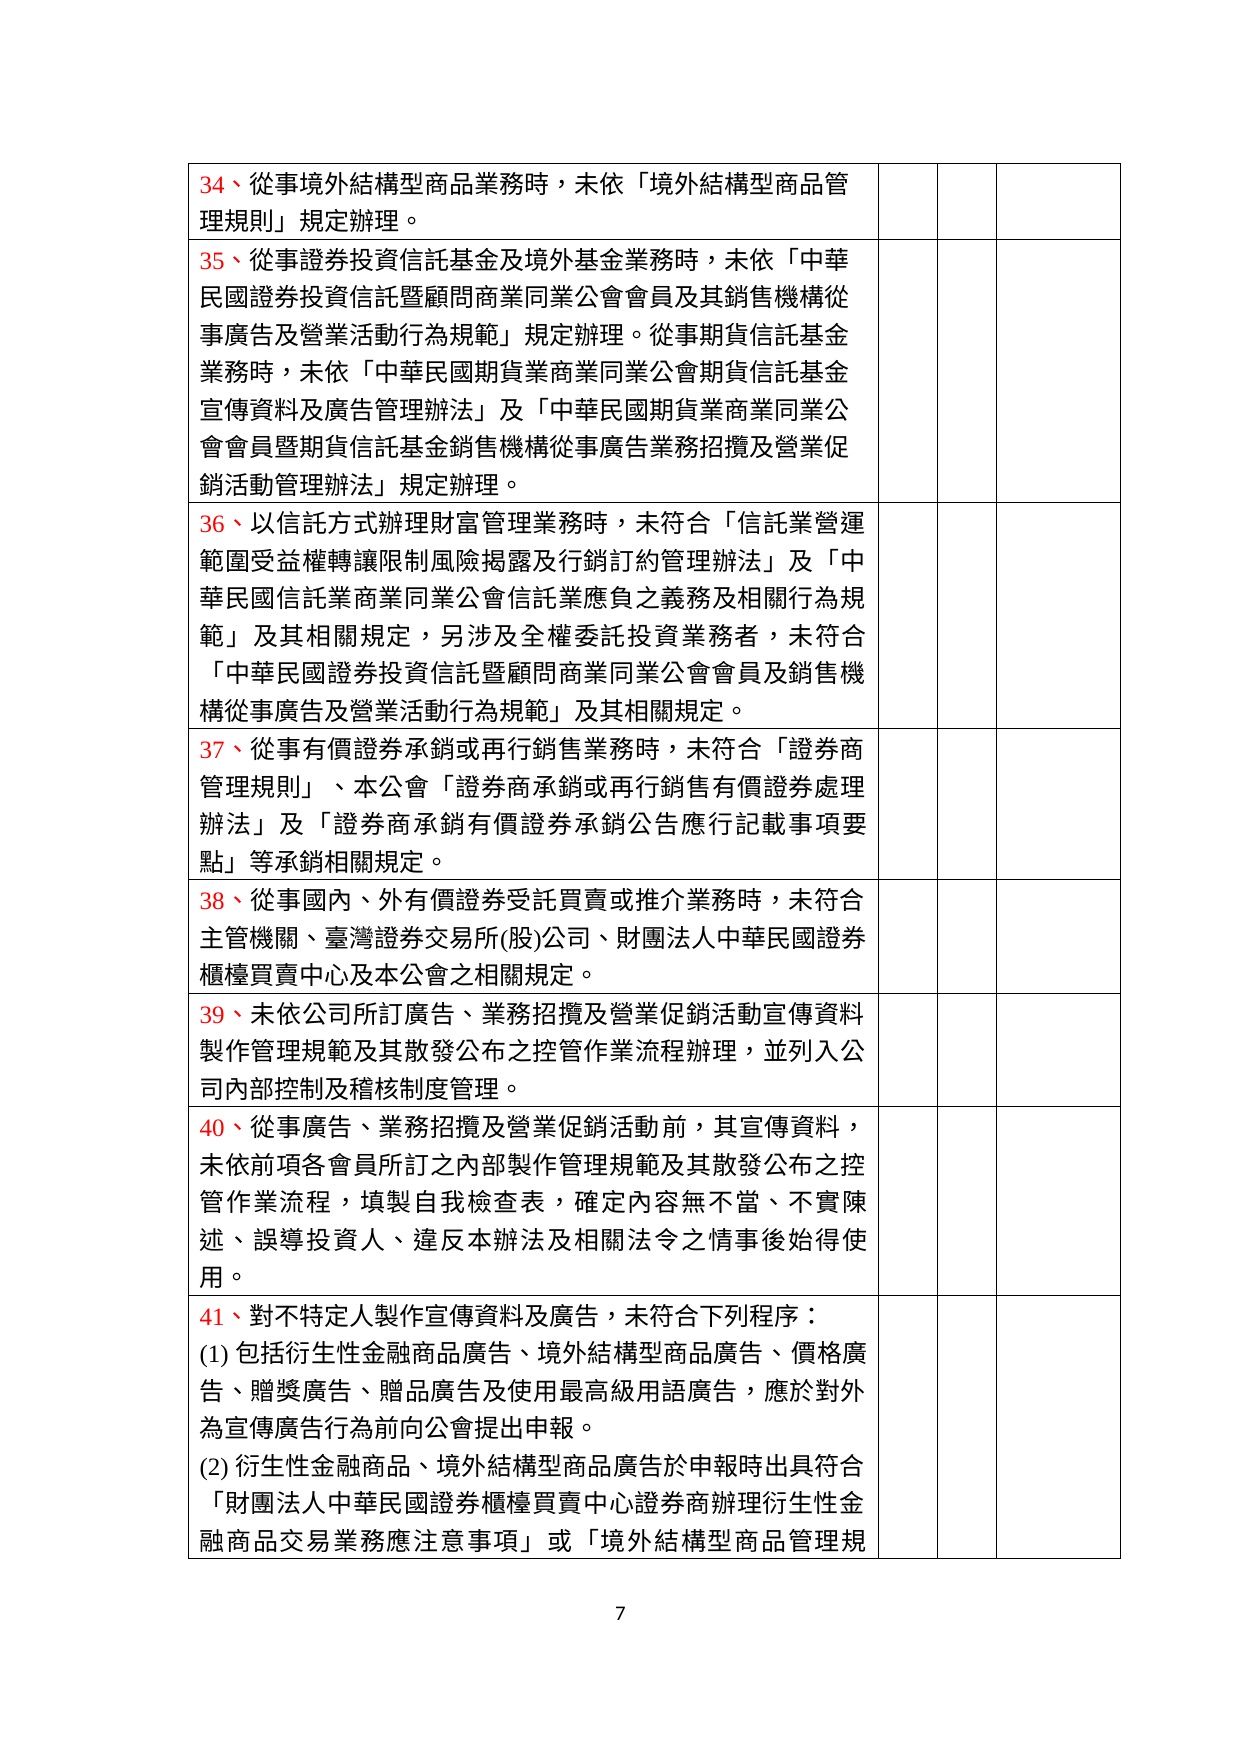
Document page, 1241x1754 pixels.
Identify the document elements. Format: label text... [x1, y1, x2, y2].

table_cell 36、以信託方式辦理財富管理業務時，未符合「信託業營運範圍受益權轉讓限制風險揭露及行銷訂約管理辦法」及「中華民國信託業商業同業公會信託業應負之義務及相關行為規範」及其相關規定，另涉及全權委託投資業務者，未符合「中華民國證券投資信託暨顧問商業同業公會會員及銷售機構從事廣告及營業活動行為規範」及其相關規定。 [189, 503, 878, 728]
table_cell 37、從事有價證券承銷或再行銷售業務時，未符合「證券商管理規則」、本公會「證券商承銷或再行銷售有價證券處理辦法」及「證券商承銷有價證券承銷公告應行記載事項要點」等承銷相關規定。 [189, 729, 878, 879]
table_cell 34、從事境外結構型商品業務時，未依「境外結構型商品管理規則」規定辦理。 [189, 164, 878, 238]
table_cell [938, 164, 996, 238]
table_cell [938, 1296, 996, 1558]
table_cell [997, 994, 1120, 1106]
table_cell [879, 1296, 937, 1558]
table_cell [879, 1107, 937, 1295]
table_cell 39、未依公司所訂廣告、業務招攬及營業促銷活動宣傳資料製作管理規範及其散發公布之控管作業流程辦理，並列入公司內部控制及稽核制度管理。 [189, 994, 878, 1106]
table_cell [997, 880, 1120, 993]
table_cell 38、從事國內、外有價證券受託買賣或推介業務時，未符合主管機關、臺灣證券交易所(股)公司、財團法人中華民國證券櫃檯買賣中心及本公會之相關規定。 [189, 880, 878, 993]
table_cell [997, 240, 1120, 502]
table_cell [997, 1296, 1120, 1558]
table_cell [938, 240, 996, 502]
table_cell [938, 503, 996, 728]
table_cell [879, 880, 937, 993]
table_cell [879, 729, 937, 879]
table_cell [879, 240, 937, 502]
table_cell [879, 503, 937, 728]
table_cell [997, 164, 1120, 238]
table_cell [938, 994, 996, 1106]
table_cell [879, 164, 937, 238]
table_cell [997, 503, 1120, 728]
table_cell 35、從事證券投資信託基金及境外基金業務時，未依「中華民國證券投資信託暨顧問商業同業公會會員及其銷售機構從事廣告及營業活動行為規範」規定辦理。從事期貨信託基金業務時，未依「中華民國期貨業商業同業公會期貨信託基金宣傳資料及廣告管理辦法」及「中華民國期貨業商業同業公會會員暨期貨信託基金銷售機構從事廣告業務招攬及營業促銷活動管理辦法」規定辦理。 [189, 240, 878, 502]
table_cell [938, 729, 996, 879]
table_cell [997, 1107, 1120, 1295]
table_cell [938, 1107, 996, 1295]
table_cell [997, 729, 1120, 879]
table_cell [189, 1296, 878, 1558]
table_cell [938, 880, 996, 993]
table_cell 40、從事廣告、業務招攬及營業促銷活動前，其宣傳資料，未依前項各會員所訂之內部製作管理規範及其散發公布之控管作業流程，填製自我檢查表，確定內容無不當、不實陳述、誤導投資人、違反本辦法及相關法令之情事後始得使用。 [189, 1107, 878, 1295]
table_cell [879, 994, 937, 1106]
